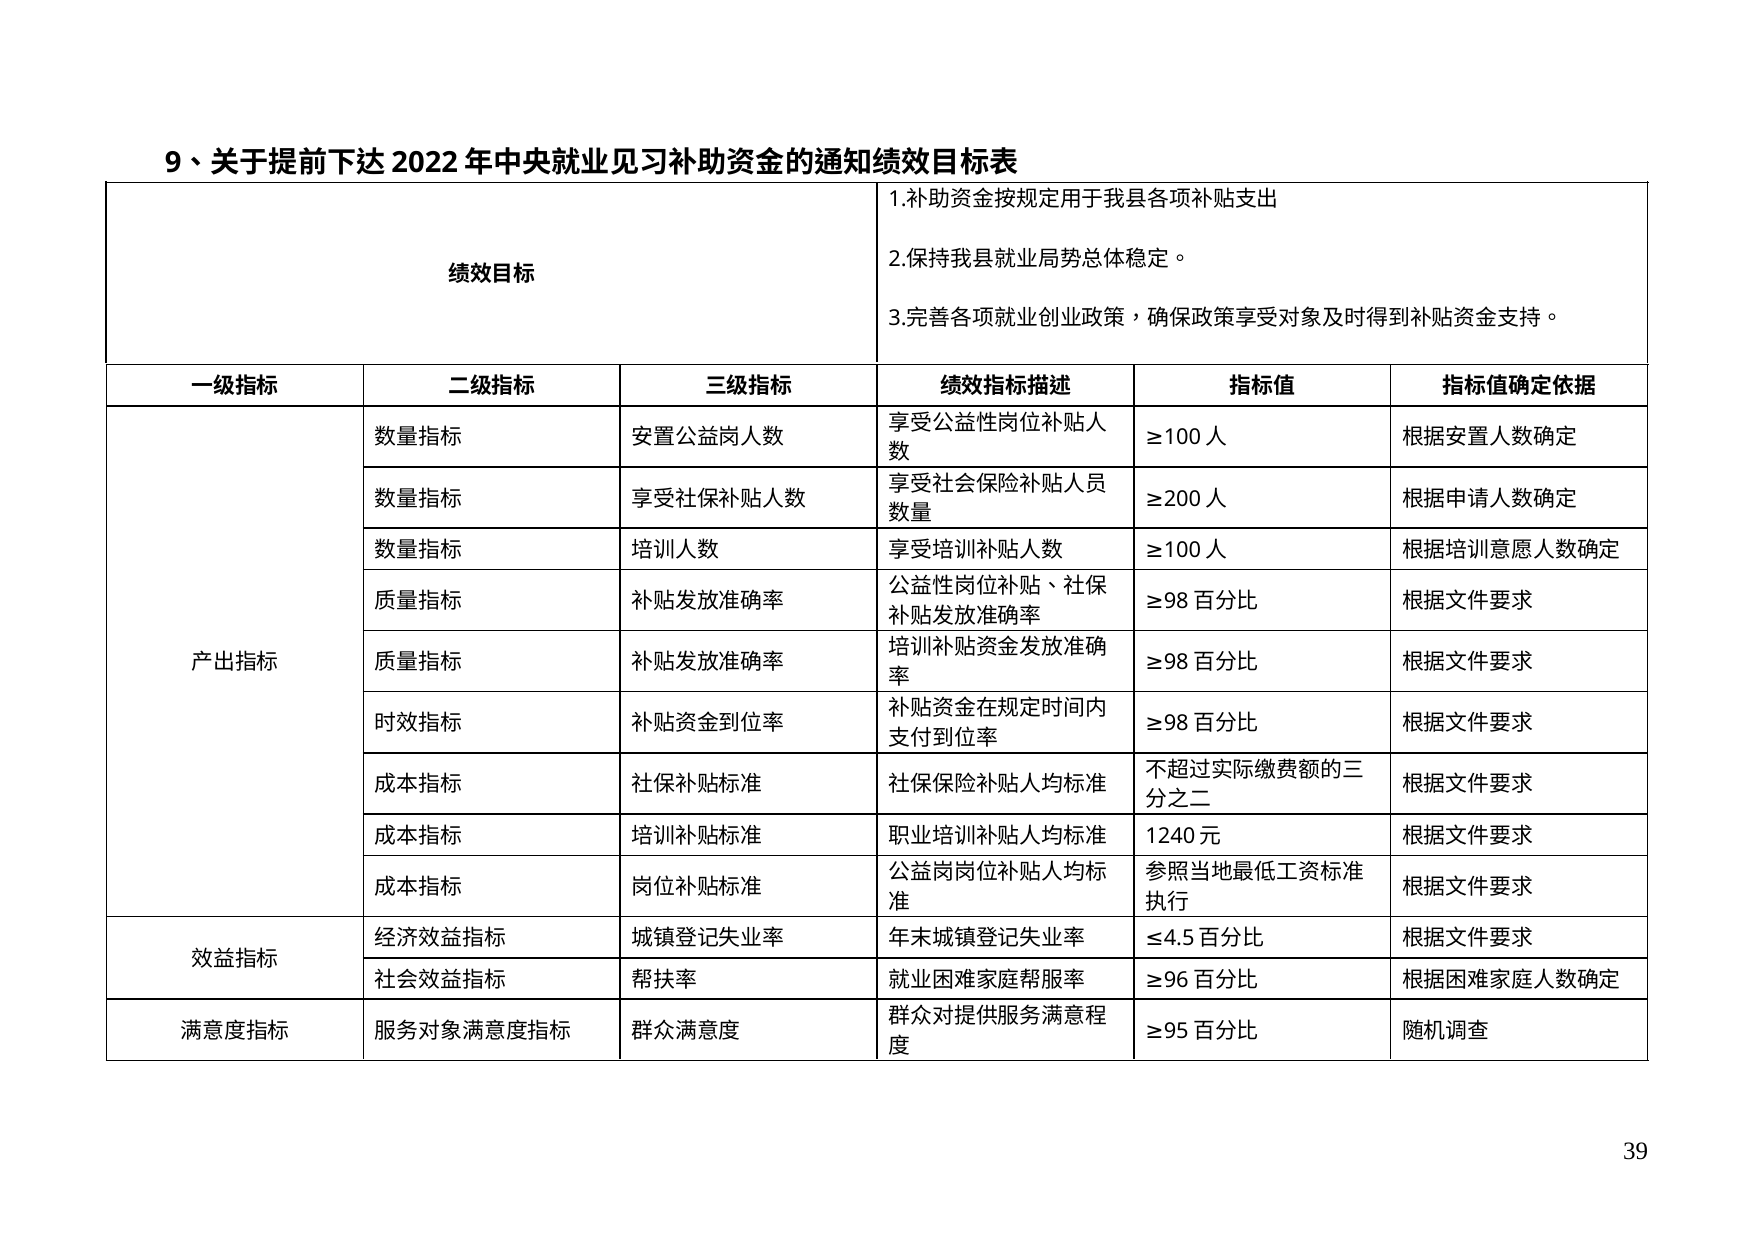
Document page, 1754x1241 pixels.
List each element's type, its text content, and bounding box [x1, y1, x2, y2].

table_cell 补贴资金到位率 [621, 692, 876, 752]
table_cell 享受培训补贴人数 [878, 529, 1133, 568]
table_cell 参照当地最低工资标准执行 [1135, 856, 1390, 916]
table_cell ≥100人 [1135, 529, 1390, 568]
table_cell 根据安置人数确定 [1391, 407, 1647, 466]
table_cell 成本指标 [364, 815, 619, 854]
table_cell 成本指标 [364, 754, 619, 813]
table_cell 根据培训意愿人数确定 [1391, 529, 1647, 568]
table_cell 根据文件要求 [1391, 815, 1647, 854]
table_cell 群众满意度 [621, 1000, 876, 1059]
table_cell 社保保险补贴人均标准 [878, 754, 1133, 813]
table_cell 公益性岗位补贴、社保补贴发放准确率 [878, 570, 1133, 630]
table_cell 质量指标 [364, 631, 619, 691]
table_cell 补贴发放准确率 [621, 631, 876, 691]
table_cell 根据文件要求 [1391, 692, 1647, 752]
table_header 1.补助资金按规定用于我县各项补贴支出 2.保持我县就业局势总体稳定。 3.完善各项就业创业政策，确保政策享受对象及时得到补贴资金支持。 [878, 183, 1647, 362]
table_cell ≤4.5百分比 [1135, 917, 1390, 957]
table_cell 社保补贴标准 [621, 754, 876, 813]
table_cell 培训补贴标准 [621, 815, 876, 854]
table_cell 享受社保补贴人数 [621, 468, 876, 527]
table_cell 经济效益指标 [364, 917, 619, 957]
table_header 指标值确定依据 [1391, 365, 1647, 405]
table_cell ≥98百分比 [1135, 631, 1390, 691]
table_cell 培训人数 [621, 529, 876, 568]
table_cell 质量指标 [364, 570, 619, 630]
table_cell 帮扶率 [621, 959, 876, 998]
text 9、关于提前下达2022年中央就业见习补助资金的通知绩效目标表 [106, 142, 1648, 181]
table_cell 1240元 [1135, 815, 1390, 854]
table_cell ≥100人 [1135, 407, 1390, 466]
table_cell 公益岗岗位补贴人均标准 [878, 856, 1133, 916]
table_header 三级指标 [621, 365, 876, 405]
table_header 指标值 [1135, 365, 1390, 405]
table_cell ≥95百分比 [1135, 1000, 1390, 1059]
table_cell 补贴资金在规定时间内支付到位率 [878, 692, 1133, 752]
table_cell 满意度指标 [107, 1000, 363, 1059]
table_cell ≥200人 [1135, 468, 1390, 527]
table_cell 享受公益性岗位补贴人数 [878, 407, 1133, 466]
table_cell 数量指标 [364, 407, 619, 466]
table_cell 年末城镇登记失业率 [878, 917, 1133, 957]
table_cell 城镇登记失业率 [621, 917, 876, 957]
table_cell 根据文件要求 [1391, 754, 1647, 813]
table_cell ≥98百分比 [1135, 692, 1390, 752]
table_cell 数量指标 [364, 529, 619, 568]
table_cell 根据文件要求 [1391, 631, 1647, 691]
table_cell 效益指标 [107, 917, 363, 998]
table_cell 数量指标 [364, 468, 619, 527]
table_cell ≥96百分比 [1135, 959, 1390, 998]
table_cell 时效指标 [364, 692, 619, 752]
table_header 一级指标 [107, 365, 363, 405]
table_cell 社会效益指标 [364, 959, 619, 998]
table_cell 根据文件要求 [1391, 570, 1647, 630]
table_cell 职业培训补贴人均标准 [878, 815, 1133, 854]
table_cell 岗位补贴标准 [621, 856, 876, 916]
table_cell 产出指标 [107, 407, 363, 916]
table_cell 随机调查 [1391, 1000, 1647, 1059]
table_cell 培训补贴资金发放准确率 [878, 631, 1133, 691]
table_cell 不超过实际缴费额的三分之二 [1135, 754, 1390, 813]
table_cell 根据申请人数确定 [1391, 468, 1647, 527]
table_header 绩效目标 [107, 183, 876, 362]
table_cell ≥98百分比 [1135, 570, 1390, 630]
table_cell 补贴发放准确率 [621, 570, 876, 630]
table_cell 根据困难家庭人数确定 [1391, 959, 1647, 998]
table_cell 安置公益岗人数 [621, 407, 876, 466]
table_cell 根据文件要求 [1391, 917, 1647, 957]
table_cell 根据文件要求 [1391, 856, 1647, 916]
table_cell 群众对提供服务满意程度 [878, 1000, 1133, 1059]
table_cell 享受社会保险补贴人员数量 [878, 468, 1133, 527]
table_cell 成本指标 [364, 856, 619, 916]
table_header 二级指标 [364, 365, 619, 405]
table_header 绩效指标描述 [878, 365, 1133, 405]
table_cell 服务对象满意度指标 [364, 1000, 619, 1059]
table_cell 就业困难家庭帮服率 [878, 959, 1133, 998]
